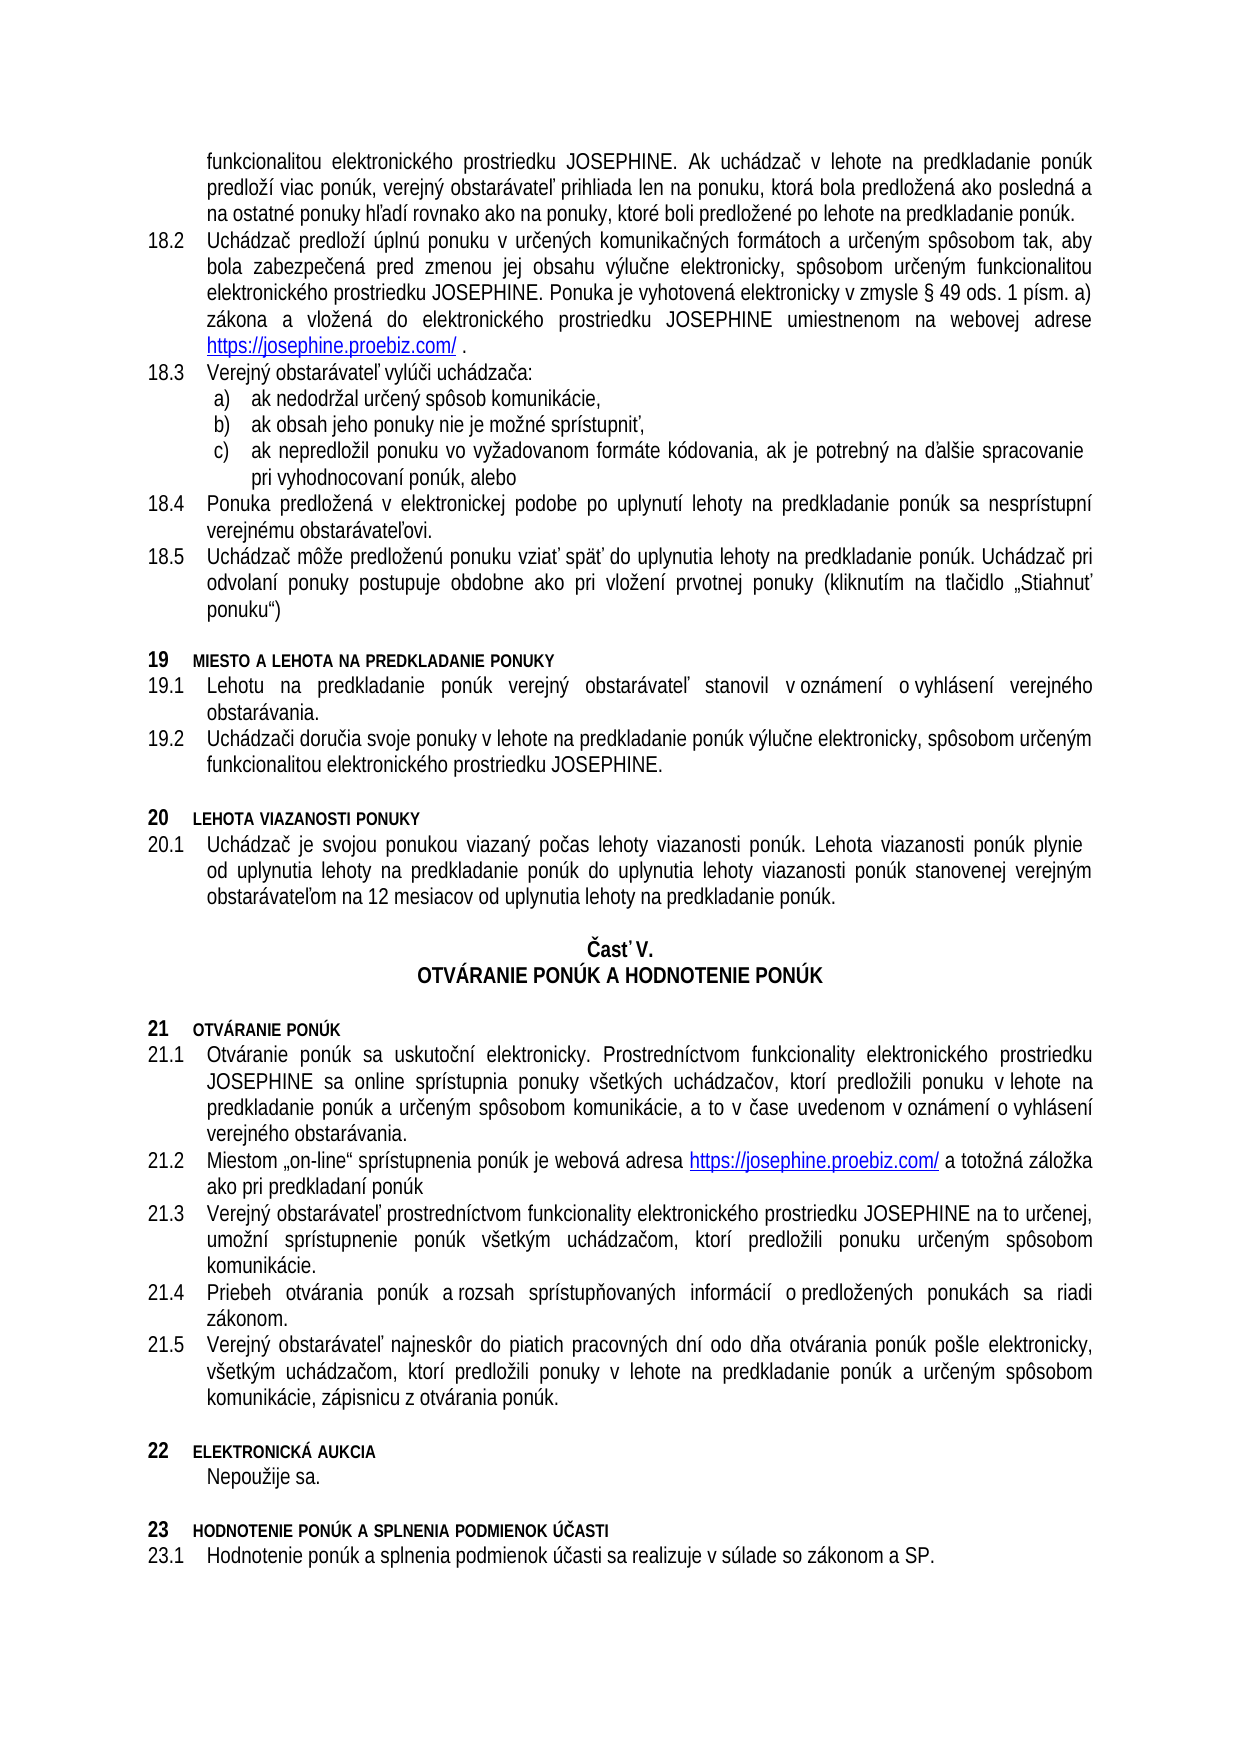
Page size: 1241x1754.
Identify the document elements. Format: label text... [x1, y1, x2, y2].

list Otváranie ponúk sa uskutoční elektronicky. Prostredníctvom funkcionality elektronického prostriedku JOSEPHINE sa online sprístupnia ponuky všetkých uchádzačov, ktorí predložili ponuku v lehote na predkladanie ponúk a určeným spôsobom komunikácie, a to v čase uvedenom v oznámení o vyhlásení verejného obstarávania. [148, 1041, 1093, 1147]
subtitle lehota viazanosti ponuky [148, 804, 1093, 831]
list Miestom „on-line“ sprístupnenia ponúk je webová adresa https://josephine.proebiz.com/ a totožná záložka ako pri predkladaní ponúk [148, 1147, 1093, 1199]
list Verejný obstarávateľ vylúči uchádzača: [148, 358, 1093, 385]
list Priebeh otvárania ponúk a rozsah sprístupňovaných informácií o predložených ponukách sa riadi zákonom. [148, 1278, 1093, 1331]
list Uchádzači doručia svoje ponuky v lehote na predkladanie ponúk výlučne elektronicky, spôsobom určeným funkcionalitou elektronického prostriedku JOSEPHINE. [148, 725, 1093, 778]
list Uchádzač predloží úplnú ponuku v určených komunikačných formátoch a určeným spôsobom tak, aby bola zabezpečená pred zmenou jej obsahu výlučne elektronicky, spôsobom určeným funkcionalitou elektronického prostriedku JOSEPHINE. Ponuka je vyhotovená elektronicky v zmysle § 49 ods. 1 písm. a) zákona a vložená do elektronického prostriedku JOSEPHINE umiestnenom na webovej adrese https://josephine.proebiz.com/ . [148, 227, 1093, 358]
list Uchádzač môže predloženú ponuku vziať späť do uplynutia lehoty na predkladanie ponúk. Uchádzač pri odvolaní ponuky postupuje obdobne ako pri vložení prvotnej ponuky (kliknutím na tlačidlo „Stiahnuť ponuku“) [148, 543, 1093, 622]
list Ponuka predložená v elektronickej podobe po uplynutí lehoty na predkladanie ponúk sa nesprístupní verejnému obstarávateľovi. [148, 490, 1093, 543]
list Uchádzač je svojou ponukou viazaný počas lehoty viazanosti ponúk. Lehota viazanosti ponúk plynie od uplynutia lehoty na predkladanie ponúk do uplynutia lehoty viazanosti ponúk stanovenej verejným obstarávateľom na 12 mesiacov od uplynutia lehoty na predkladanie ponúk. [148, 831, 1093, 909]
list ak nedodržal určený spôsob komunikácie, [213, 385, 1093, 411]
list Hodnotenie ponúk a splnenia podmienok účasti sa realizuje v súlade so zákonom a SP. [148, 1542, 1093, 1568]
list Lehotu na predkladanie ponúk verejný obstarávateľ stanovil v oznámení o vyhlásení verejného obstarávania. [148, 672, 1093, 725]
text Nepoužije sa. [148, 1463, 1093, 1489]
list Verejný obstarávateľ najneskôr do piatich pracovných dní odo dňa otvárania ponúk pošle elektronicky, všetkým uchádzačom, ktorí predložili ponuky v lehote na predkladanie ponúk a určeným spôsobom komunikácie, zápisnicu z otvárania ponúk. [148, 1331, 1093, 1410]
list ak nepredložil ponuku vo vyžadovanom formáte kódovania, ak je potrebný na ďalšie spracovanie pri vyhodnocovaní ponúk, alebo [213, 437, 1093, 490]
subtitle elektronická aukcia [148, 1437, 1093, 1463]
list Verejný obstarávateľ prostredníctvom funkcionality elektronického prostriedku JOSEPHINE na to určenej, umožní sprístupnenie ponúk všetkým uchádzačom, ktorí predložili ponuku určeným spôsobom komunikácie. [148, 1199, 1093, 1278]
text OTVÁRANIE PONÚK A HODNOTENIE PONÚK [148, 962, 1093, 989]
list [148, 148, 1093, 227]
subtitle miesto a lehota na predkladanie ponuky [148, 646, 1093, 672]
subtitle otváranie ponúk [148, 1015, 1093, 1041]
text Časť V. [148, 936, 1093, 962]
subtitle hodnotenie ponúk a splnenia podmienok účasti [148, 1516, 1093, 1542]
list ak obsah jeho ponuky nie je možné sprístupniť, [213, 411, 1093, 437]
